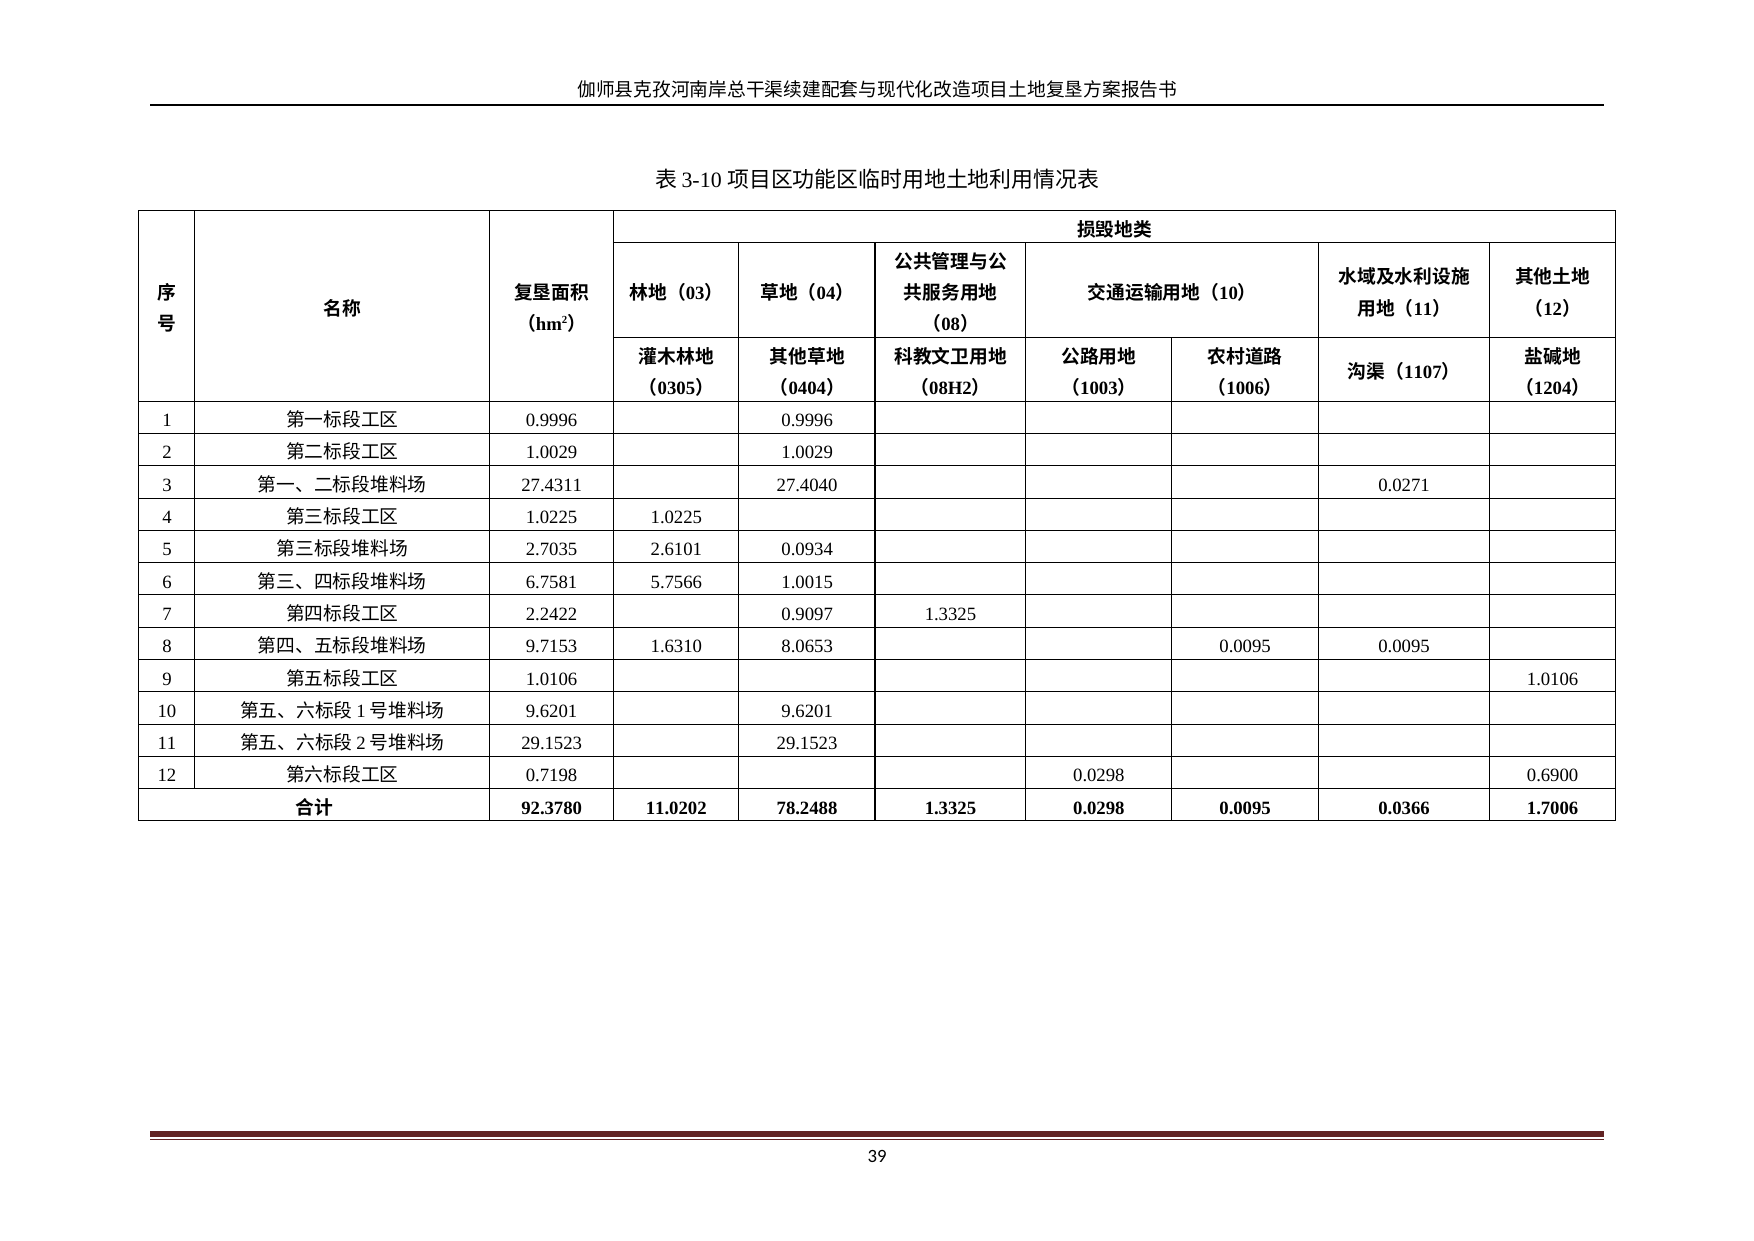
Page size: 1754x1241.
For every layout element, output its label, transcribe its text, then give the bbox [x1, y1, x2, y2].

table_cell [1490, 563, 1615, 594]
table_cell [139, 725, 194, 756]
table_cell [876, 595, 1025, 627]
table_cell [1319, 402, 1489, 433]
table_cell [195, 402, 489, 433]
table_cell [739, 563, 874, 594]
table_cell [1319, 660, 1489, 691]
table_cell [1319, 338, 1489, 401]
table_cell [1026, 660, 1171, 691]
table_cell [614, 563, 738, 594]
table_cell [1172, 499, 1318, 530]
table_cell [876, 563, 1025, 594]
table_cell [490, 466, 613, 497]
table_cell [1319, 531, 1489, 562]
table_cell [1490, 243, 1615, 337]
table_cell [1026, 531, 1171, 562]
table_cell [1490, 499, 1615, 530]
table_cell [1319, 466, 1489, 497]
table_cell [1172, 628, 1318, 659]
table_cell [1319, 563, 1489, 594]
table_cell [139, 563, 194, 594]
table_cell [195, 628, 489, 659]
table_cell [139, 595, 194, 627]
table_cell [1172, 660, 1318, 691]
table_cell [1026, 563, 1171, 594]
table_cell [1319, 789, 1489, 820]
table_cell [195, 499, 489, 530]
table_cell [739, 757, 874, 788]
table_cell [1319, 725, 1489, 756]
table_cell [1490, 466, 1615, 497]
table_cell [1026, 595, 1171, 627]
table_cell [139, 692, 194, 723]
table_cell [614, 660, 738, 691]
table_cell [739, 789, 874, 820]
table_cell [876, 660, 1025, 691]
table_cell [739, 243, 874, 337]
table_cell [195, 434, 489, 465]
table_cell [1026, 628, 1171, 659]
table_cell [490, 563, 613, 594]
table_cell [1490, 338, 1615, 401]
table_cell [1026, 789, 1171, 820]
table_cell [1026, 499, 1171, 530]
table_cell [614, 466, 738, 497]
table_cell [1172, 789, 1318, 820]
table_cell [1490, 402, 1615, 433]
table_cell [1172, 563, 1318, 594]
text 表3-10 项目区功能区临时用地土地利用情况表 [150, 162, 1604, 194]
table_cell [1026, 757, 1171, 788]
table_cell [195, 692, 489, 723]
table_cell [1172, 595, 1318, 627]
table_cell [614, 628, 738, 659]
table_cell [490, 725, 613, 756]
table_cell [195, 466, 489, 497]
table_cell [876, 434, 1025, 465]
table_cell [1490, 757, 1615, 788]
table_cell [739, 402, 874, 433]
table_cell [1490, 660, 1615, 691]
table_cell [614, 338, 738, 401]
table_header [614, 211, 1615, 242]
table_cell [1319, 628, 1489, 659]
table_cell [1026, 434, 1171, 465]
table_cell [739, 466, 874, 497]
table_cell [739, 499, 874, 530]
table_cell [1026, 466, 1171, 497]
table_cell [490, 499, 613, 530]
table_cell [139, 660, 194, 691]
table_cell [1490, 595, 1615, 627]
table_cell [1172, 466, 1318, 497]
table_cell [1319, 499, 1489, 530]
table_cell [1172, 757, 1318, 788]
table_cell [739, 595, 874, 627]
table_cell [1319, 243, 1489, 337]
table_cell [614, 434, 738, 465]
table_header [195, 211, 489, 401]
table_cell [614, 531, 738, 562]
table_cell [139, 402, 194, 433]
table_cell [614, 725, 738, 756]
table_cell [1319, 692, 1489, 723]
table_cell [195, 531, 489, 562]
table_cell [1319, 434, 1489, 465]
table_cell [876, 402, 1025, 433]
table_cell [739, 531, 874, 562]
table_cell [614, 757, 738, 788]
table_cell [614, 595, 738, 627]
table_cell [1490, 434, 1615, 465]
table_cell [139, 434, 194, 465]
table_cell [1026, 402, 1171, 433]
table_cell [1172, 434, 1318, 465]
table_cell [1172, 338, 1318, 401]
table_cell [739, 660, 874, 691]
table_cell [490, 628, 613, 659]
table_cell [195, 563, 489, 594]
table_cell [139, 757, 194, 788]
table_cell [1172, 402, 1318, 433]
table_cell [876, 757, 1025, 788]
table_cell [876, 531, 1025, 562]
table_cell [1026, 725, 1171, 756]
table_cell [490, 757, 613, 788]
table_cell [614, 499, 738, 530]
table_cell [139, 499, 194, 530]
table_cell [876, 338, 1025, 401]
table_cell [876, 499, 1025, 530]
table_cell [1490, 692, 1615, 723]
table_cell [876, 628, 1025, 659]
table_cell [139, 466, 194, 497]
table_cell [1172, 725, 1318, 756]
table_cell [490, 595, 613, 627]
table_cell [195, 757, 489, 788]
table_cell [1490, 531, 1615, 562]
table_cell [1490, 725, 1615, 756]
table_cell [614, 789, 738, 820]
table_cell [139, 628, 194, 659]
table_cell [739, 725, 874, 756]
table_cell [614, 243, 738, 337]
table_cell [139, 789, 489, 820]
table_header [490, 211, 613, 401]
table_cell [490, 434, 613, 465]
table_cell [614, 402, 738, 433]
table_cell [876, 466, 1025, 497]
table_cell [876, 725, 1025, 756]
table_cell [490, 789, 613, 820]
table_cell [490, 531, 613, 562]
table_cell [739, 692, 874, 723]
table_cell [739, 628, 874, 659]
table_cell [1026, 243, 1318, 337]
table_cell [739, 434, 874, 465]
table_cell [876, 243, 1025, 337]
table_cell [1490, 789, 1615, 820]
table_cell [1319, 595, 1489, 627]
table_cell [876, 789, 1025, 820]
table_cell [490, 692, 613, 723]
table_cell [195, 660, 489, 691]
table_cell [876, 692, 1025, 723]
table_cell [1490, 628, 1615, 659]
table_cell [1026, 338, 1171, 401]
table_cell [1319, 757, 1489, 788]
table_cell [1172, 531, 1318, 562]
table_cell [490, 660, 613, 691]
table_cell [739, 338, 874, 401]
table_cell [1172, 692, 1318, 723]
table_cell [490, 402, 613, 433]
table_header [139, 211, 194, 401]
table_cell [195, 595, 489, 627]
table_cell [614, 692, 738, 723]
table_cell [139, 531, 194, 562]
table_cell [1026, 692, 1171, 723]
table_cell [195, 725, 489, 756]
